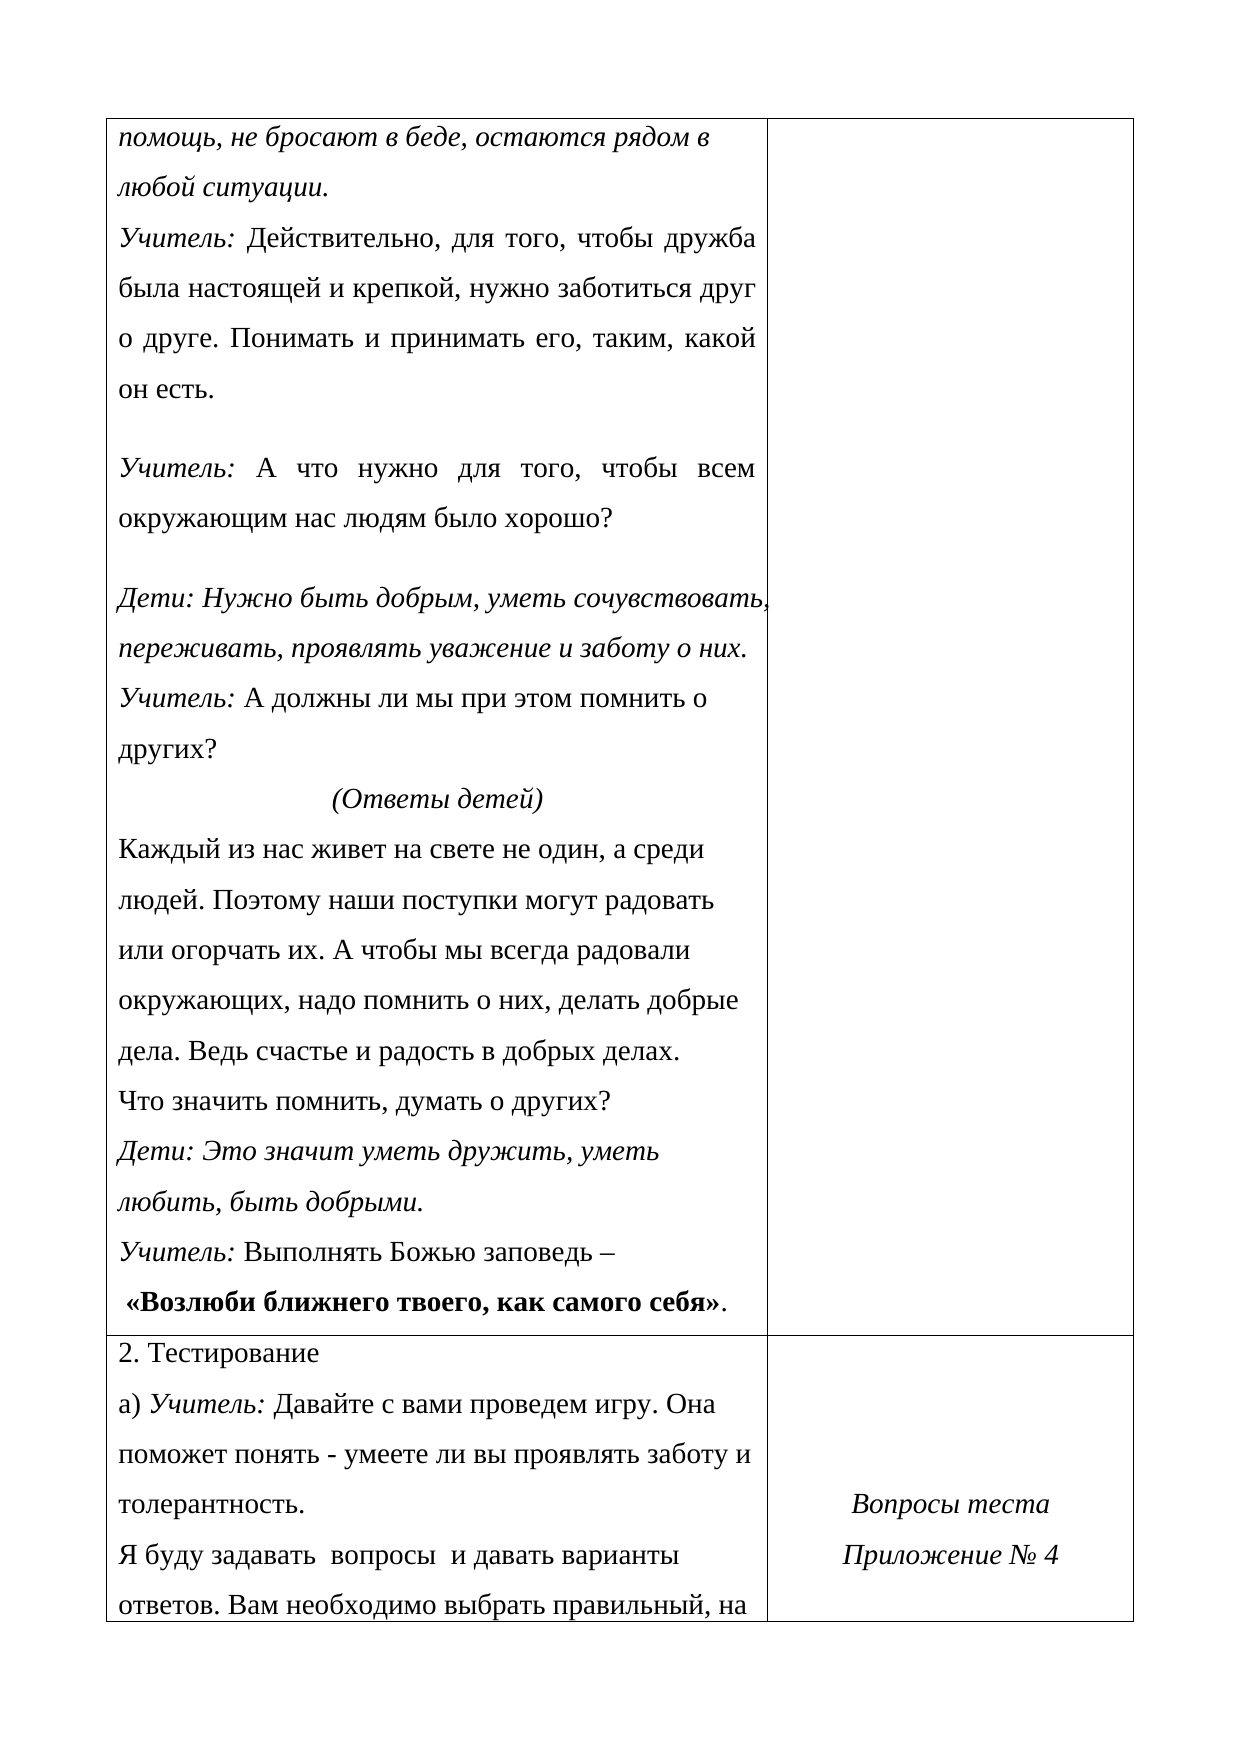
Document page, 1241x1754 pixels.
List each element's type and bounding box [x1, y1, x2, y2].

table_cell [768, 1336, 1133, 1621]
table_cell [107, 119, 767, 1334]
table_cell [768, 119, 1133, 1334]
table_cell [107, 1336, 767, 1621]
